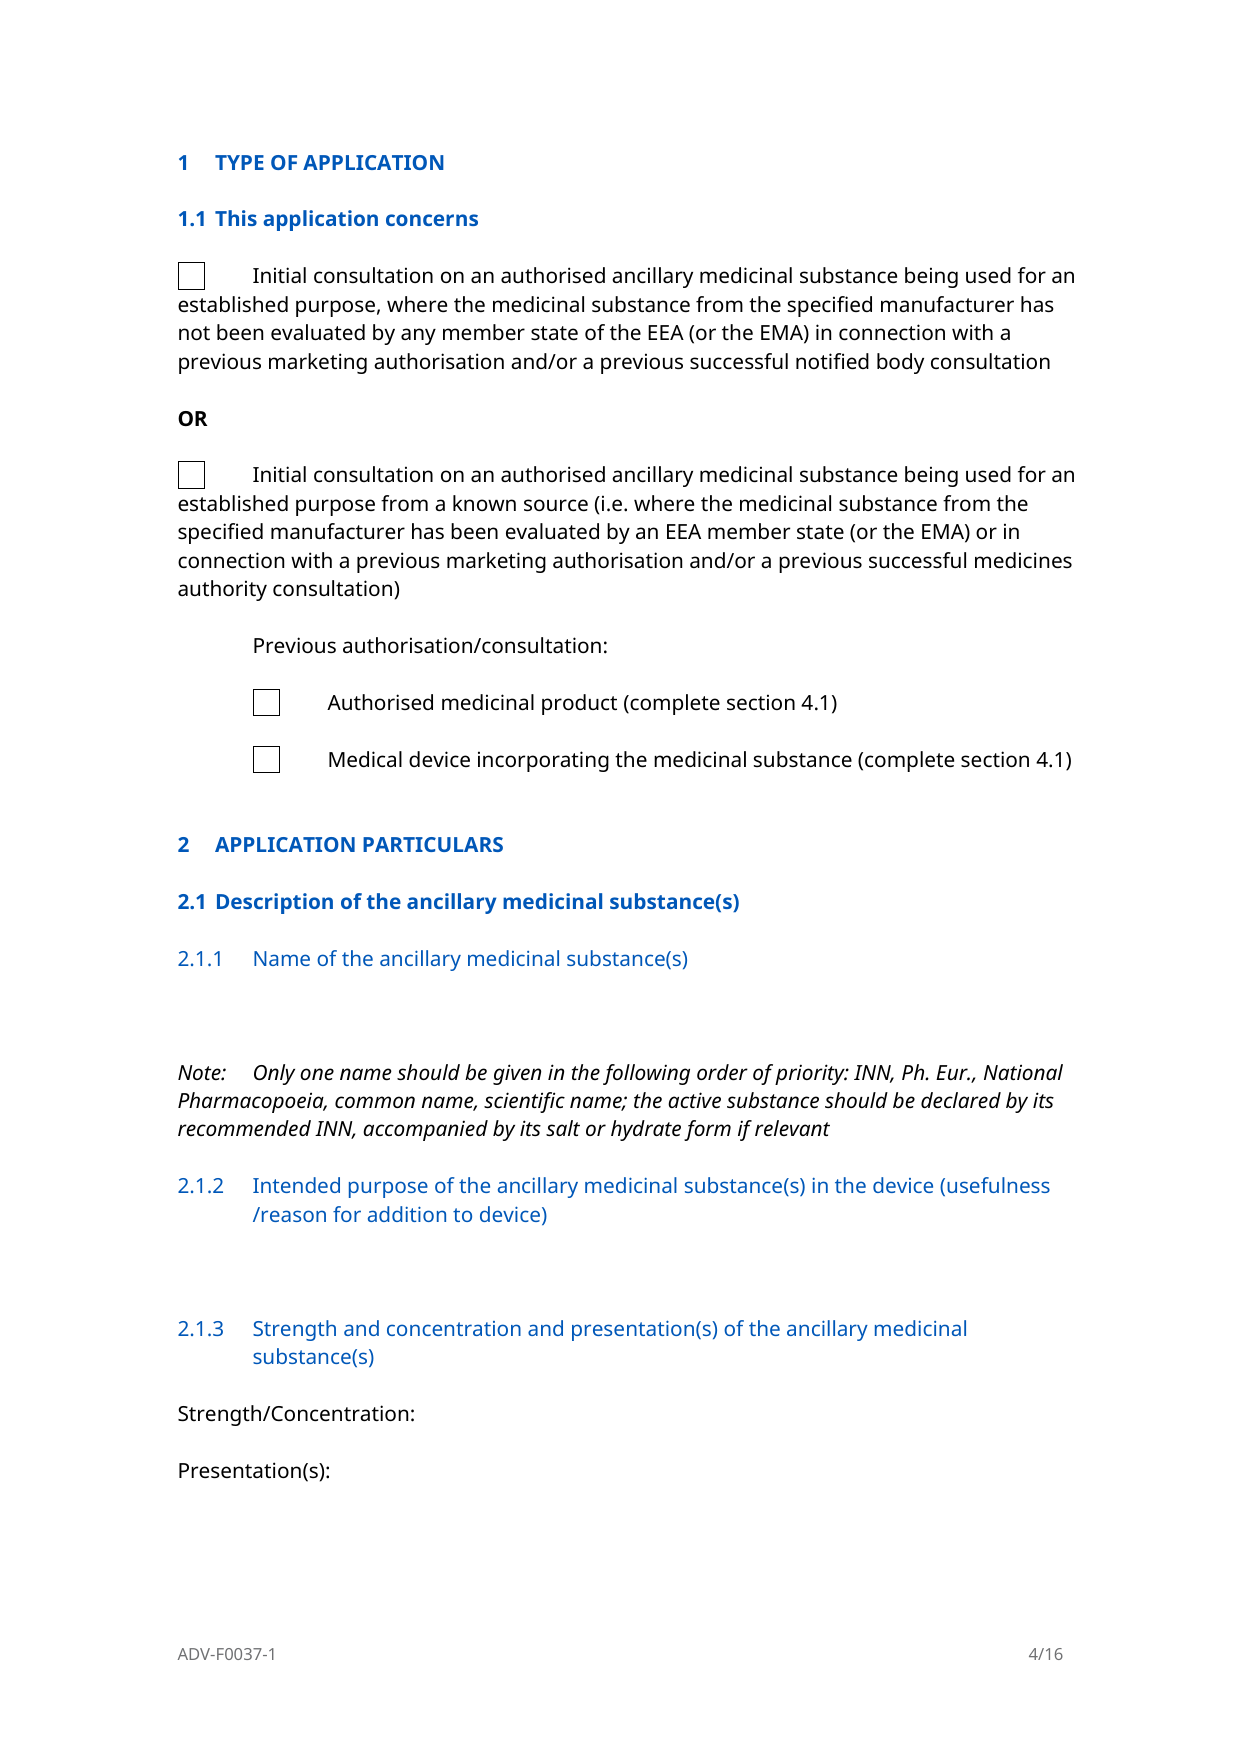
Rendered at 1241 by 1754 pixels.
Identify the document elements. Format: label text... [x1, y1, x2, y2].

subtitle This application concerns [177, 204, 1093, 233]
subtitle Name of the ancillary medicinal substance(s) [177, 944, 1093, 972]
subtitle Description of the ancillary medicinal substance(s) [177, 887, 1093, 916]
text OR [177, 404, 1093, 432]
text Initial consultation on an authorised ancillary medicinal substance being used for an established purpose from a known source (i.e. where the medicinal substance from the specified manufacturer has been evaluated by an EEA member state (or the EMA) or in connection with a previous marketing authorisation and/or a previous successful medicines authority consultation) [177, 461, 1093, 603]
text Medical device incorporating the medicinal substance (complete section 4.1) [252, 745, 1093, 773]
text Note: Only one name should be given in the following order of priority: INN, Ph. Eur., National Pharmacopoeia, common name, scientific name; the active substance should be declared by its recommended INN, accompanied by its salt or hydrate form if relevant [177, 1058, 1093, 1143]
text Previous authorisation/consultation: [252, 631, 1093, 659]
text Authorised medicinal product (complete section 4.1) [252, 688, 1093, 716]
subtitle Intended purpose of the ancillary medicinal substance(s) in the device (usefulness /reason for addition to device) [177, 1171, 1093, 1228]
subtitle Strength and concentration and presentation(s) of the ancillary medicinal substance(s) [177, 1314, 1093, 1371]
subtitle APPLICATION PARTICULARS [177, 830, 1093, 859]
text Initial consultation on an authorised ancillary medicinal substance being used for an established purpose, where the medicinal substance from the specified manufacturer has not been evaluated by any member state of the EEA (or the EMA) in connection with a previous marketing authorisation and/or a previous successful notified body consultation [177, 261, 1093, 375]
text Strength/Concentration: [177, 1399, 1093, 1427]
subtitle TYPE OF APPLICATION [177, 148, 1093, 176]
text Presentation(s): [177, 1456, 1093, 1484]
